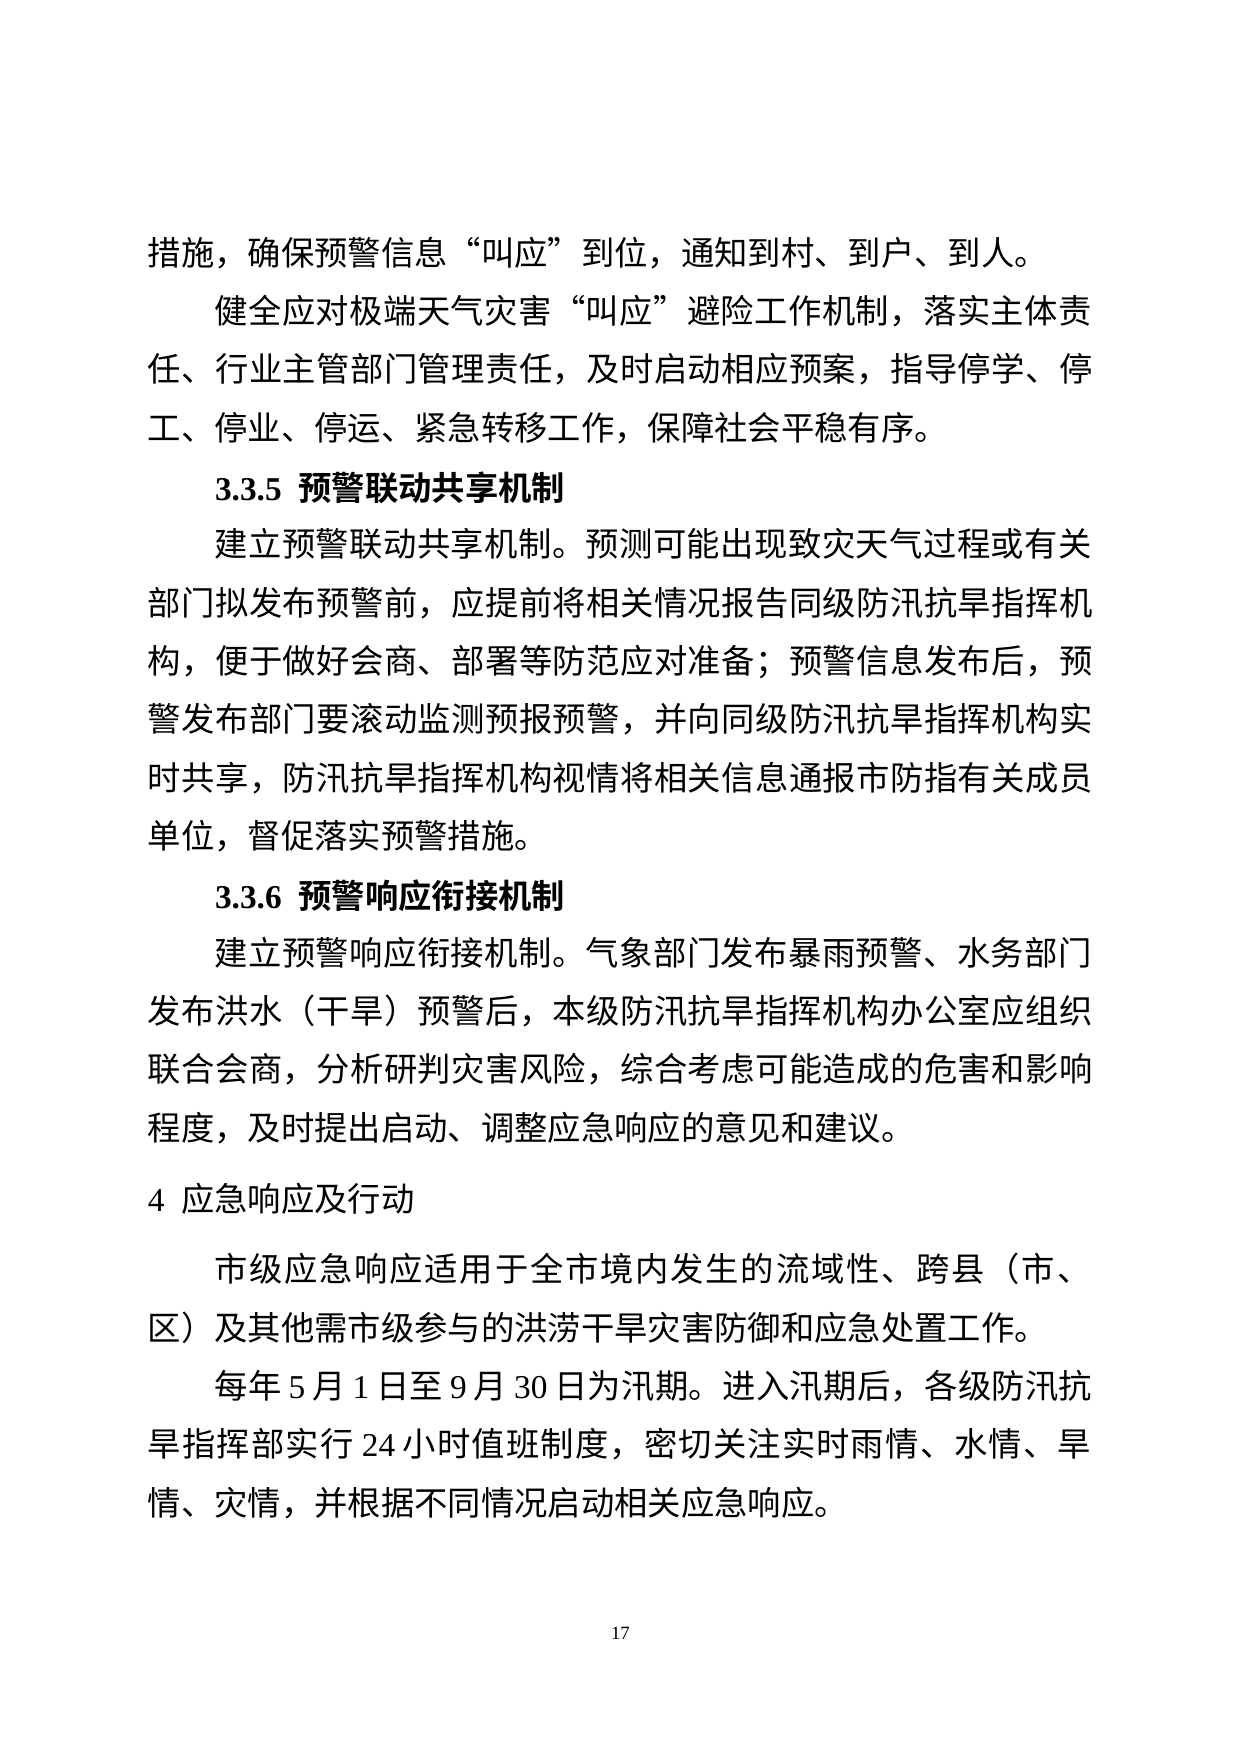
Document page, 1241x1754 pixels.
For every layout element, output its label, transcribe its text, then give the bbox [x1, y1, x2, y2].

subtitle 3.3.6 预警响应衔接机制 [148, 860, 1092, 918]
text 市级应急响应适用于全市境内发生的流域性、跨县（市、区）及其他需市级参与的洪涝干旱灾害防御和应急处置工作。 [148, 1235, 1092, 1352]
text 建立预警联动共享机制。预测可能出现致灾天气过程或有关部门拟发布预警前，应提前将相关情况报告同级防汛抗旱指挥机构，便于做好会商、部署等防范应对准备；预警信息发布后，预警发布部门要滚动监测预报预警，并向同级防汛抗旱指挥机构实时共享，防汛抗旱指挥机构视情将相关信息通报市防指有关成员单位，督促落实预警措施。 [148, 510, 1092, 860]
text 建立预警响应衔接机制。气象部门发布暴雨预警、水务部门发布洪水（干旱）预警后，本级防汛抗旱指挥机构办公室应组织联合会商，分析研判灾害风险，综合考虑可能造成的危害和影响程度，及时提出启动、调整应急响应的意见和建议。 [148, 918, 1092, 1152]
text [148, 218, 1092, 277]
text 每年5月1日至9月30日为汛期。进入汛期后，各级防汛抗旱指挥部实行24小时值班制度，密切关注实时雨情、水情、旱情、灾情，并根据不同情况启动相关应急响应。 [148, 1352, 1092, 1527]
text 健全应对极端天气灾害“叫应”避险工作机制，落实主体责任、行业主管部门管理责任，及时启动相应预案，指导停学、停工、停业、停运、紧急转移工作，保障社会平稳有序。 [148, 277, 1092, 452]
subtitle 4 应急响应及行动 [148, 1164, 1092, 1223]
subtitle 3.3.5 预警联动共享机制 [148, 452, 1092, 510]
